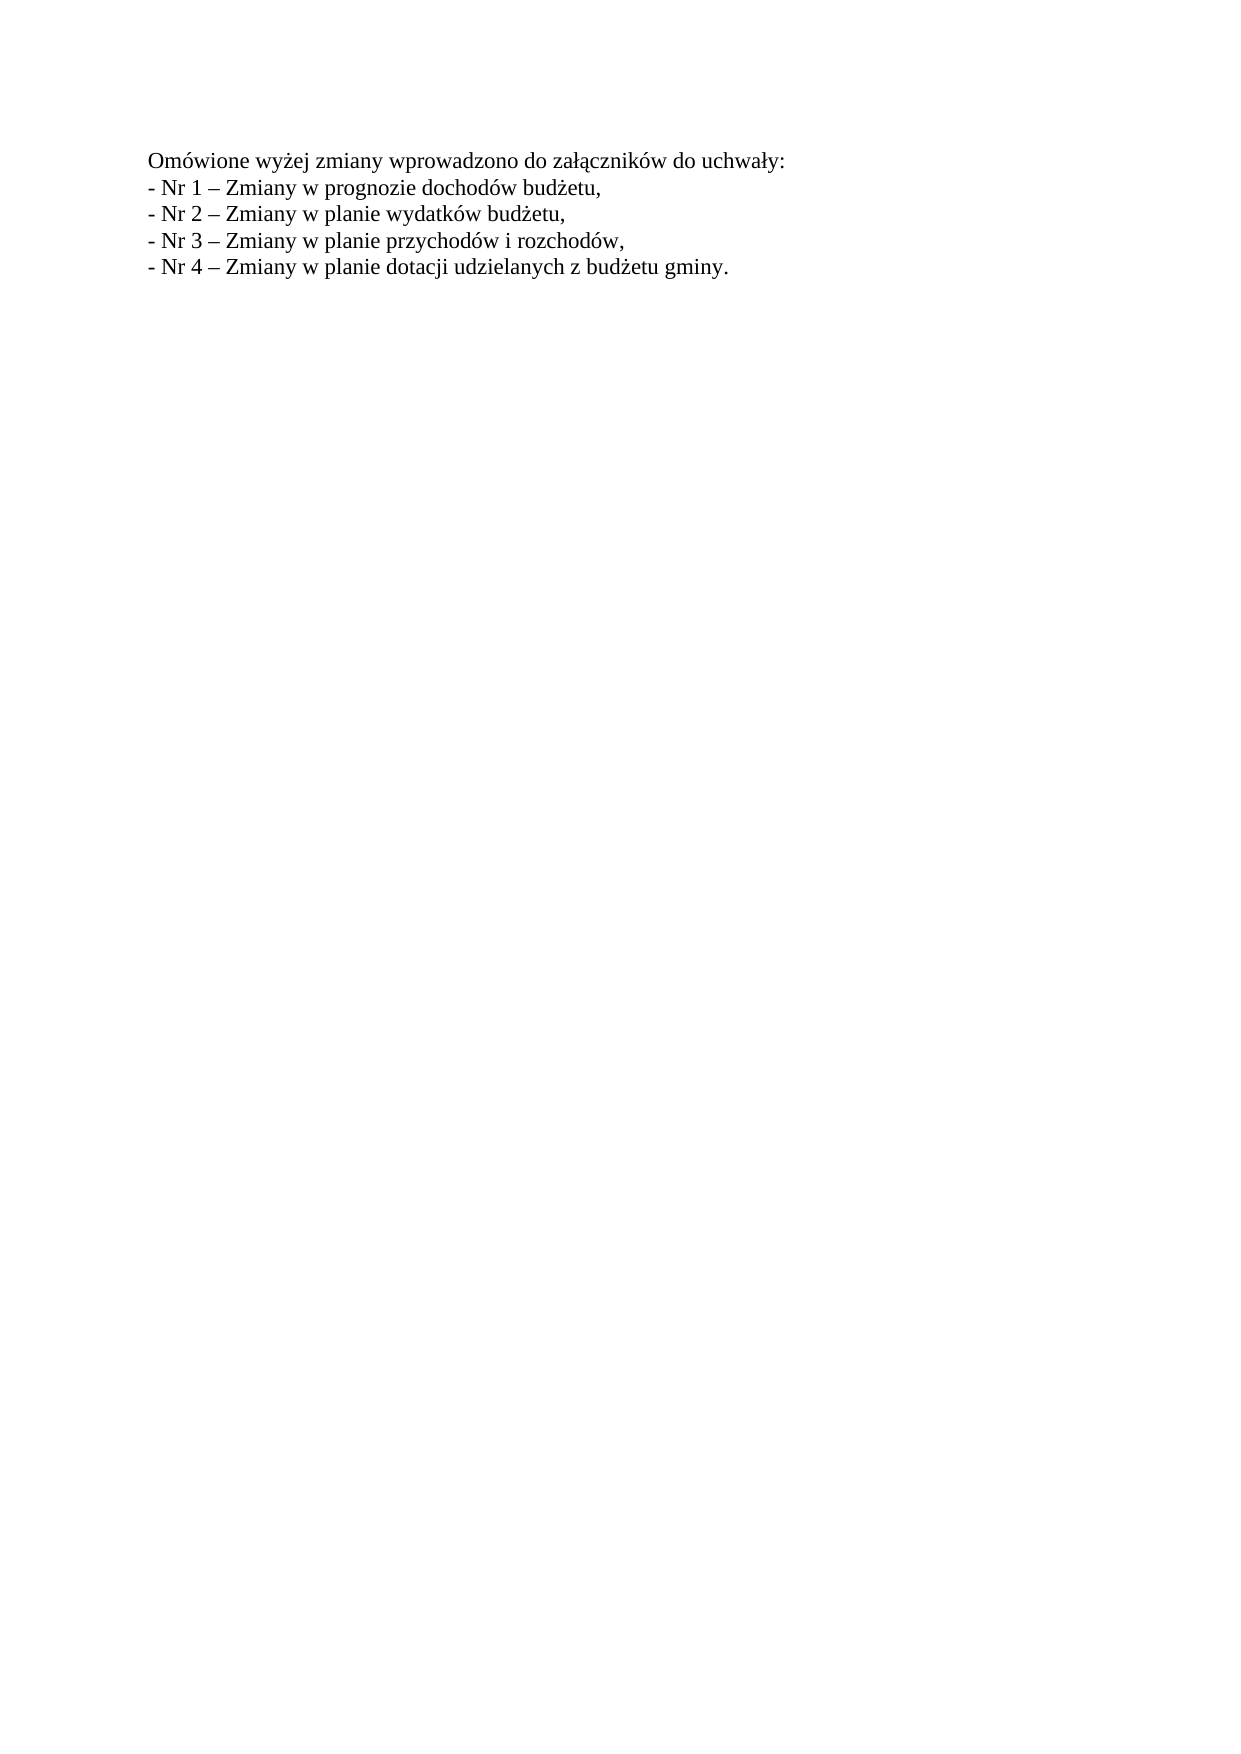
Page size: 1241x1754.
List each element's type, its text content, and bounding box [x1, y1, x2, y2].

text Omówione wyżej zmiany wprowadzono do załączników do uchwały: [148, 148, 1093, 174]
text - Nr 3 – Zmiany w planie przychodów i rozchodów, [148, 227, 1093, 253]
text - Nr 1 – Zmiany w prognozie dochodów budżetu, [148, 174, 1093, 200]
text - Nr 4 – Zmiany w planie dotacji udzielanych z budżetu gminy. [148, 253, 1093, 279]
text - Nr 2 – Zmiany w planie wydatków budżetu, [148, 200, 1093, 227]
